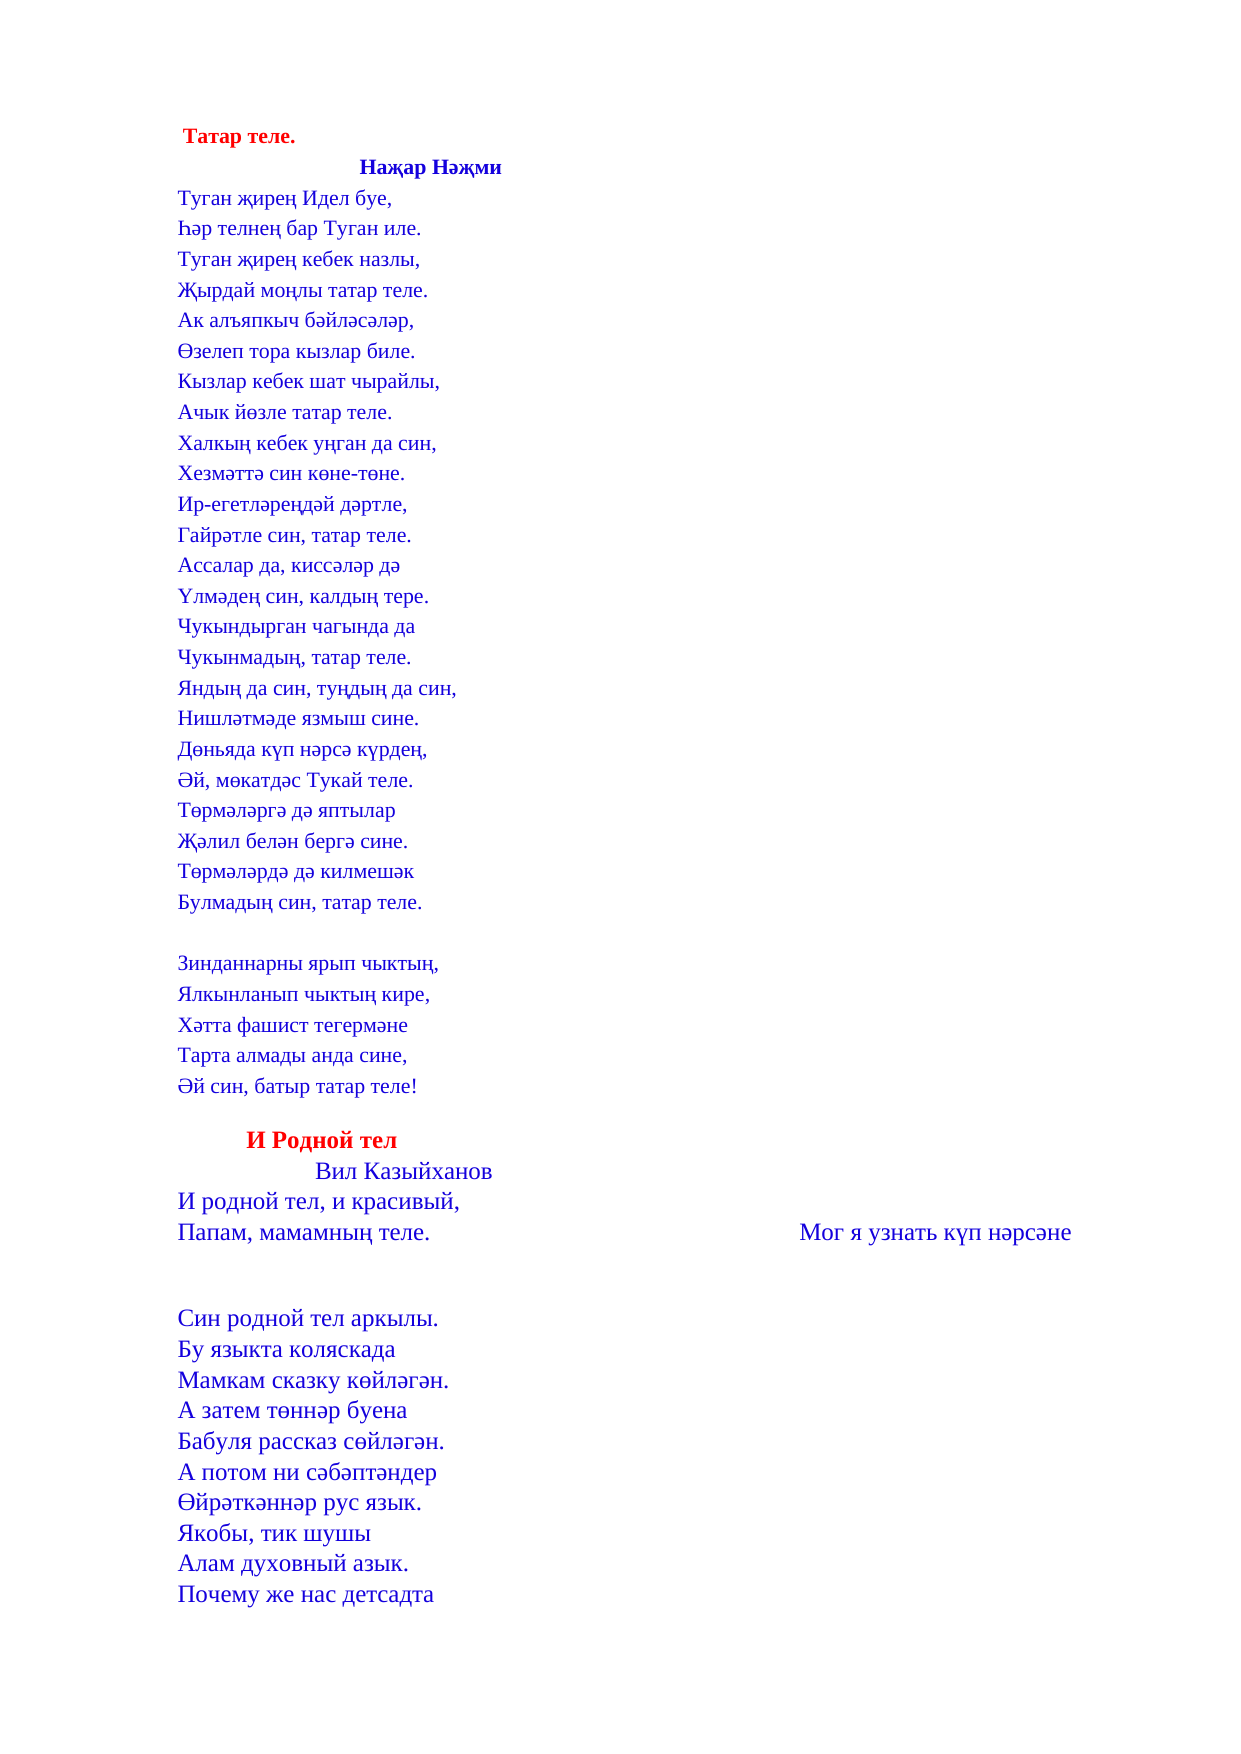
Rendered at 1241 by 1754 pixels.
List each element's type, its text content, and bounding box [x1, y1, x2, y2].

text Алам духовный азык. [177, 1547, 1152, 1577]
text Өйрәткәннәр рус язык. [177, 1485, 1152, 1516]
text Төрмәләргә дә яптылар [177, 792, 1152, 822]
text Әй, мөкатдәс Тукай теле. [177, 761, 1152, 792]
text Төрмәләрдә дә килмешәк [177, 853, 1152, 884]
text Зинданнарны ярып чыктың, [177, 945, 1152, 976]
text И родной тел, и красивый, [177, 1184, 1152, 1215]
text Бабуля рассказ сөйләгән. [177, 1424, 1152, 1455]
text Наҗар Нәҗми [177, 149, 1152, 179]
text Туган җирең Идел буе, [177, 179, 1152, 210]
text Чукынмадың, татар теле. [177, 639, 1152, 669]
text Чукындырган чагында да [177, 608, 1152, 639]
text Якобы, тик шушы [177, 1516, 1152, 1547]
text Нишләтмәде язмыш сине. [177, 700, 1152, 731]
text Татар теле. [177, 118, 1152, 149]
text Дөньяда күп нәрсә күрдең, [177, 731, 1152, 761]
text Яндың да син, туңдың да син, [177, 669, 1152, 700]
text Мамкам сказку көйләгән. [177, 1363, 1152, 1393]
text А затем төннәр буена [177, 1393, 1152, 1424]
text Вил Казыйханов [177, 1154, 1152, 1184]
text Ак алъяпкыч бәйләсәләр, [177, 302, 1152, 332]
text Хәтта фашист тегермәне [177, 1006, 1152, 1037]
text Һәр телнең бар Туган иле. [177, 210, 1152, 241]
text И Родной тел [177, 1123, 1152, 1154]
text Җәлил белән бергә сине. [177, 822, 1152, 853]
text Папам, мамамның теле. Мог я узнать күп нәрсәне [177, 1215, 1152, 1246]
text Халкың кебек уңган да син, [177, 424, 1152, 455]
text Ассалар да, киссәләр дә [177, 547, 1152, 577]
text Җырдай моңлы татар теле. [177, 271, 1152, 302]
text Хезмәттә син көне-төне. [177, 455, 1152, 486]
text Тарта алмады анда сине, [177, 1037, 1152, 1067]
text Кызлар кебек шат чырайлы, [177, 363, 1152, 394]
text Ялкынланып чыктың кире, [177, 976, 1152, 1006]
text Гайрәтле син, татар теле. [177, 516, 1152, 547]
text А потом ни сәбәптәндер [177, 1455, 1152, 1485]
text Өзелеп тора кызлар биле. [177, 332, 1152, 363]
text Ир-егетләреңдәй дәртле, [177, 486, 1152, 516]
text Почему же нас детсадта [177, 1577, 1152, 1608]
text Ачык йөзле татар теле. [177, 394, 1152, 424]
text Син родной тел аркылы. [177, 1302, 1152, 1332]
text Үлмәдең син, калдың тере. [177, 577, 1152, 608]
text Булмадың син, татар теле. [177, 884, 1152, 914]
text Әй син, батыр татар теле! [177, 1067, 1152, 1098]
text Туган җирең кебек назлы, [177, 241, 1152, 271]
text Бу языкта коляскада [177, 1332, 1152, 1363]
